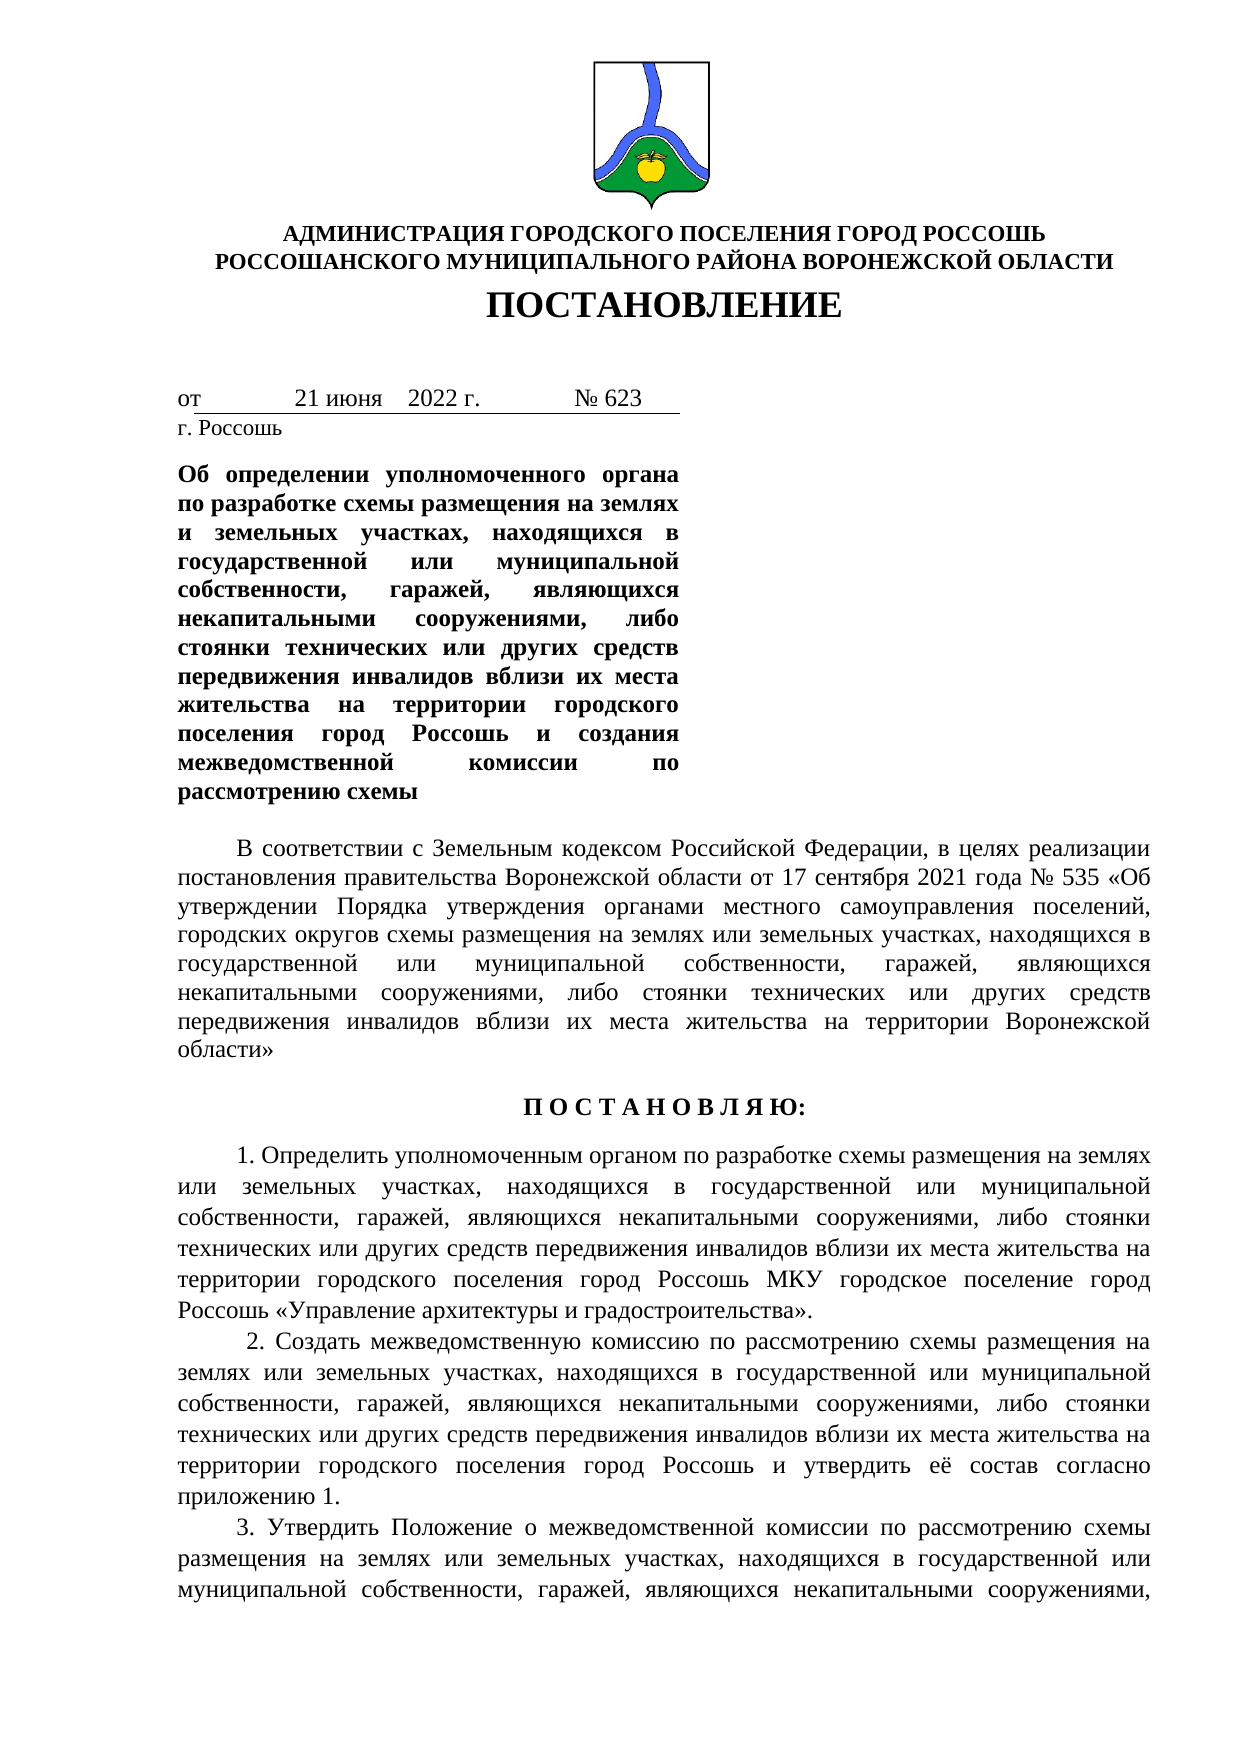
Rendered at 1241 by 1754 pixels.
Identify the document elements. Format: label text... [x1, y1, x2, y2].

text АДМИНИСТРАЦИЯ ГОРОДСКОГО ПОСЕЛЕНИЯ ГОРОД РОССОШЬ [177, 220, 1152, 246]
text г. Россошь [177, 414, 1152, 441]
text Об определении уполномоченного органа по разработке схемы размещения на землях и земельных участках, находящихся в государственной или муниципальной собственности, гаражей, являющихся некапитальными сооружениями, либо стоянки технических или других средств передвижения инвалидов вблизи их места жительства на территории городского поселения город Россошь и создания межведомственной комиссии по рассмотрению схемы [177, 459, 679, 804]
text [177, 1512, 1152, 1603]
subtitle ПОСТАНОВЛЕНИЕ [177, 283, 1152, 326]
text от 21 июня 2022 г. № 623 [177, 383, 1152, 412]
text 2. Создать межведомственную комиссию по рассмотрению схемы размещения на землях или земельных участках, находящихся в государственной или муниципальной собственности, гаражей, являющихся некапитальными сооружениями, либо стоянки технических или других средств передвижения инвалидов вблизи их места жительства на территории городского поселения город Россошь и утвердить её состав согласно приложению 1. [177, 1326, 1152, 1510]
text В соответствии с Земельным кодексом Российской Федерации, в целях реализации постановления правительства Воронежской области от 17 сентября 2021 года № 535 «Об утверждении Порядка утверждения органами местного самоуправления поселений, городских округов схемы размещения на землях или земельных участках, находящихся в государственной или муниципальной собственности, гаражей, являющихся некапитальными сооружениями, либо стоянки технических или других средств передвижения инвалидов вблизи их места жительства на территории Воронежской области» [177, 833, 1152, 1063]
text 1. Определить уполномоченным органом по разработке схемы размещения на землях или земельных участках, находящихся в государственной или муниципальной собственности, гаражей, являющихся некапитальными сооружениями, либо стоянки технических или других средств передвижения инвалидов вблизи их места жительства на территории городского поселения город Россошь МКУ городское поселение город Россошь «Управление архитектуры и градостроительства». [177, 1140, 1152, 1324]
text П О С Т А Н О В Л Я Ю: [177, 1092, 1152, 1121]
picture [592, 59, 711, 210]
text РОССОШАНСКОГО МУНИЦИПАЛЬНОГО РАЙОНА ВОРОНЕЖСКОЙ ОБЛАСТИ [177, 248, 1152, 274]
